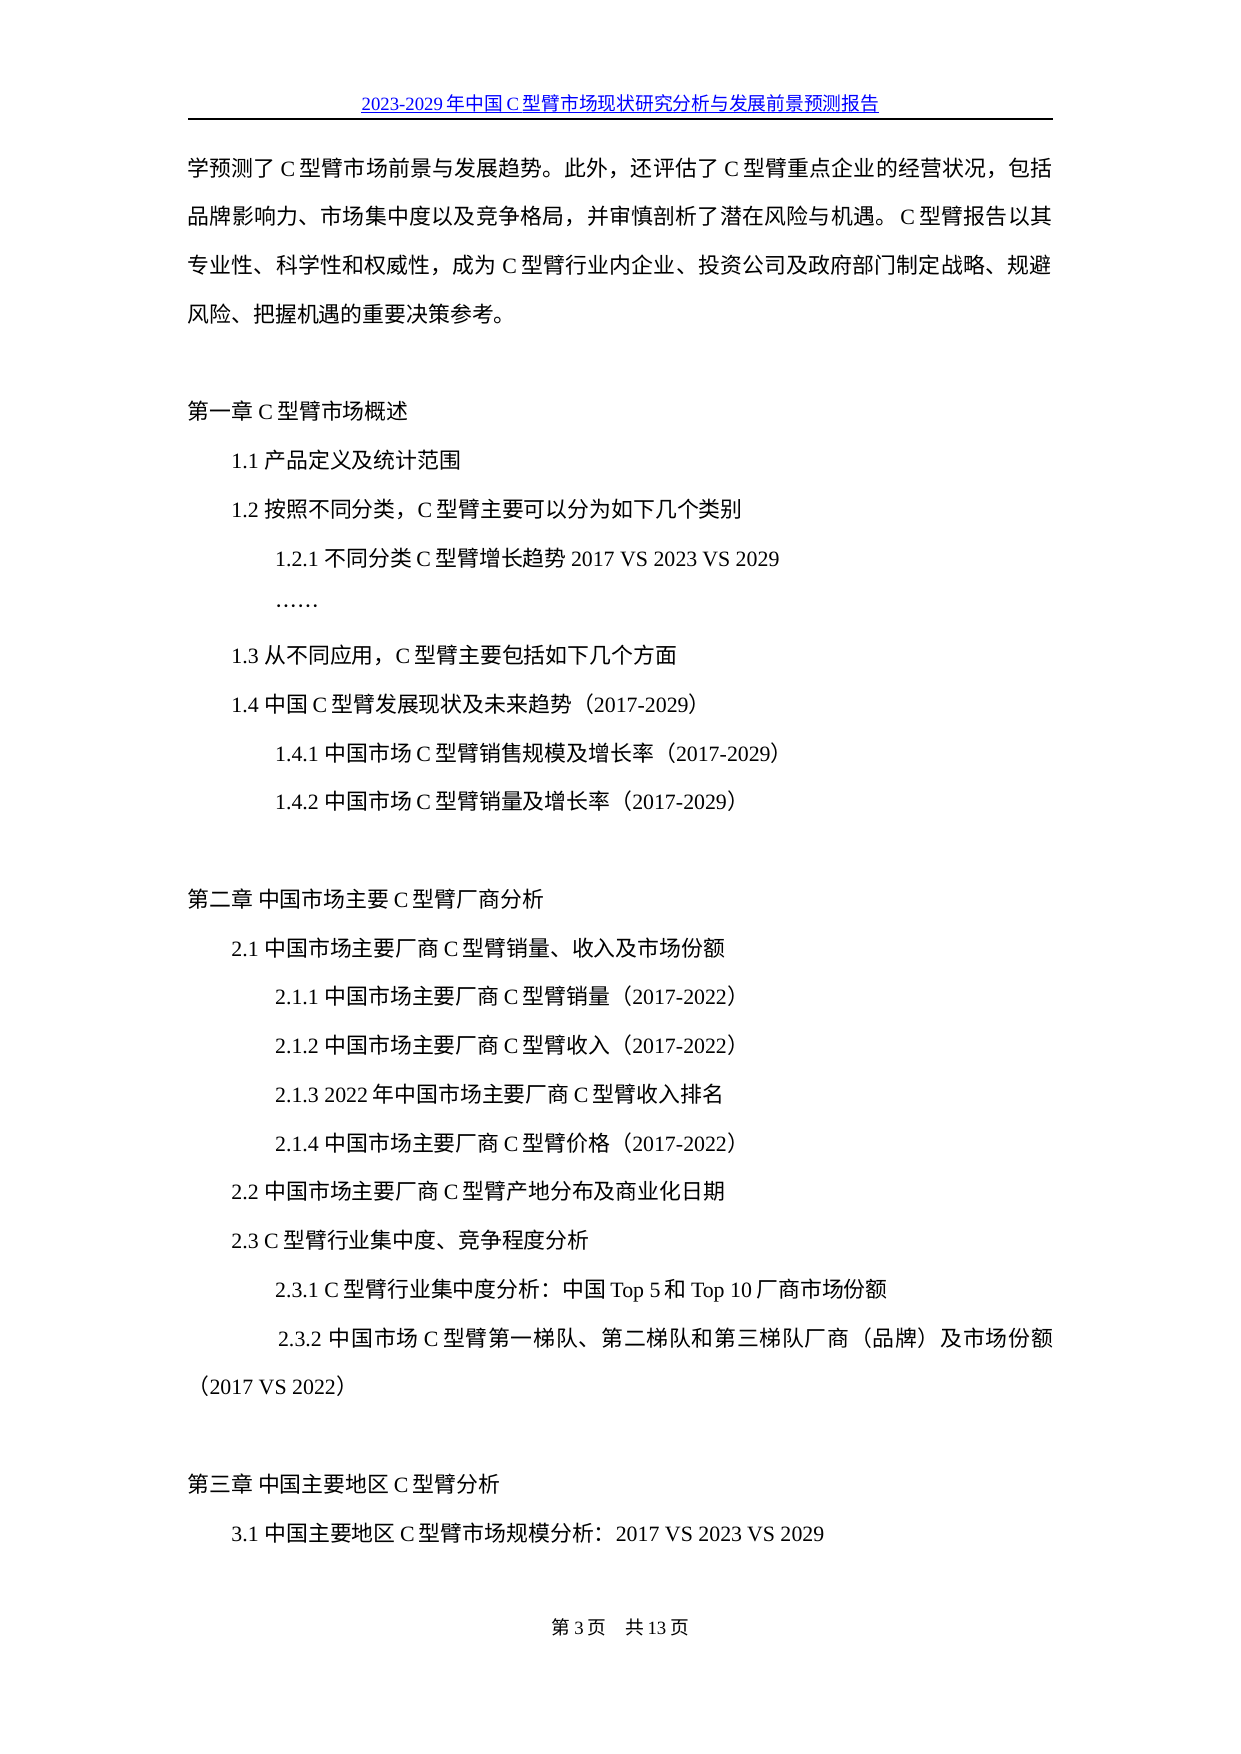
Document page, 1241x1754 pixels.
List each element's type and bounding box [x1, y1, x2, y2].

text [187, 150, 1053, 1548]
